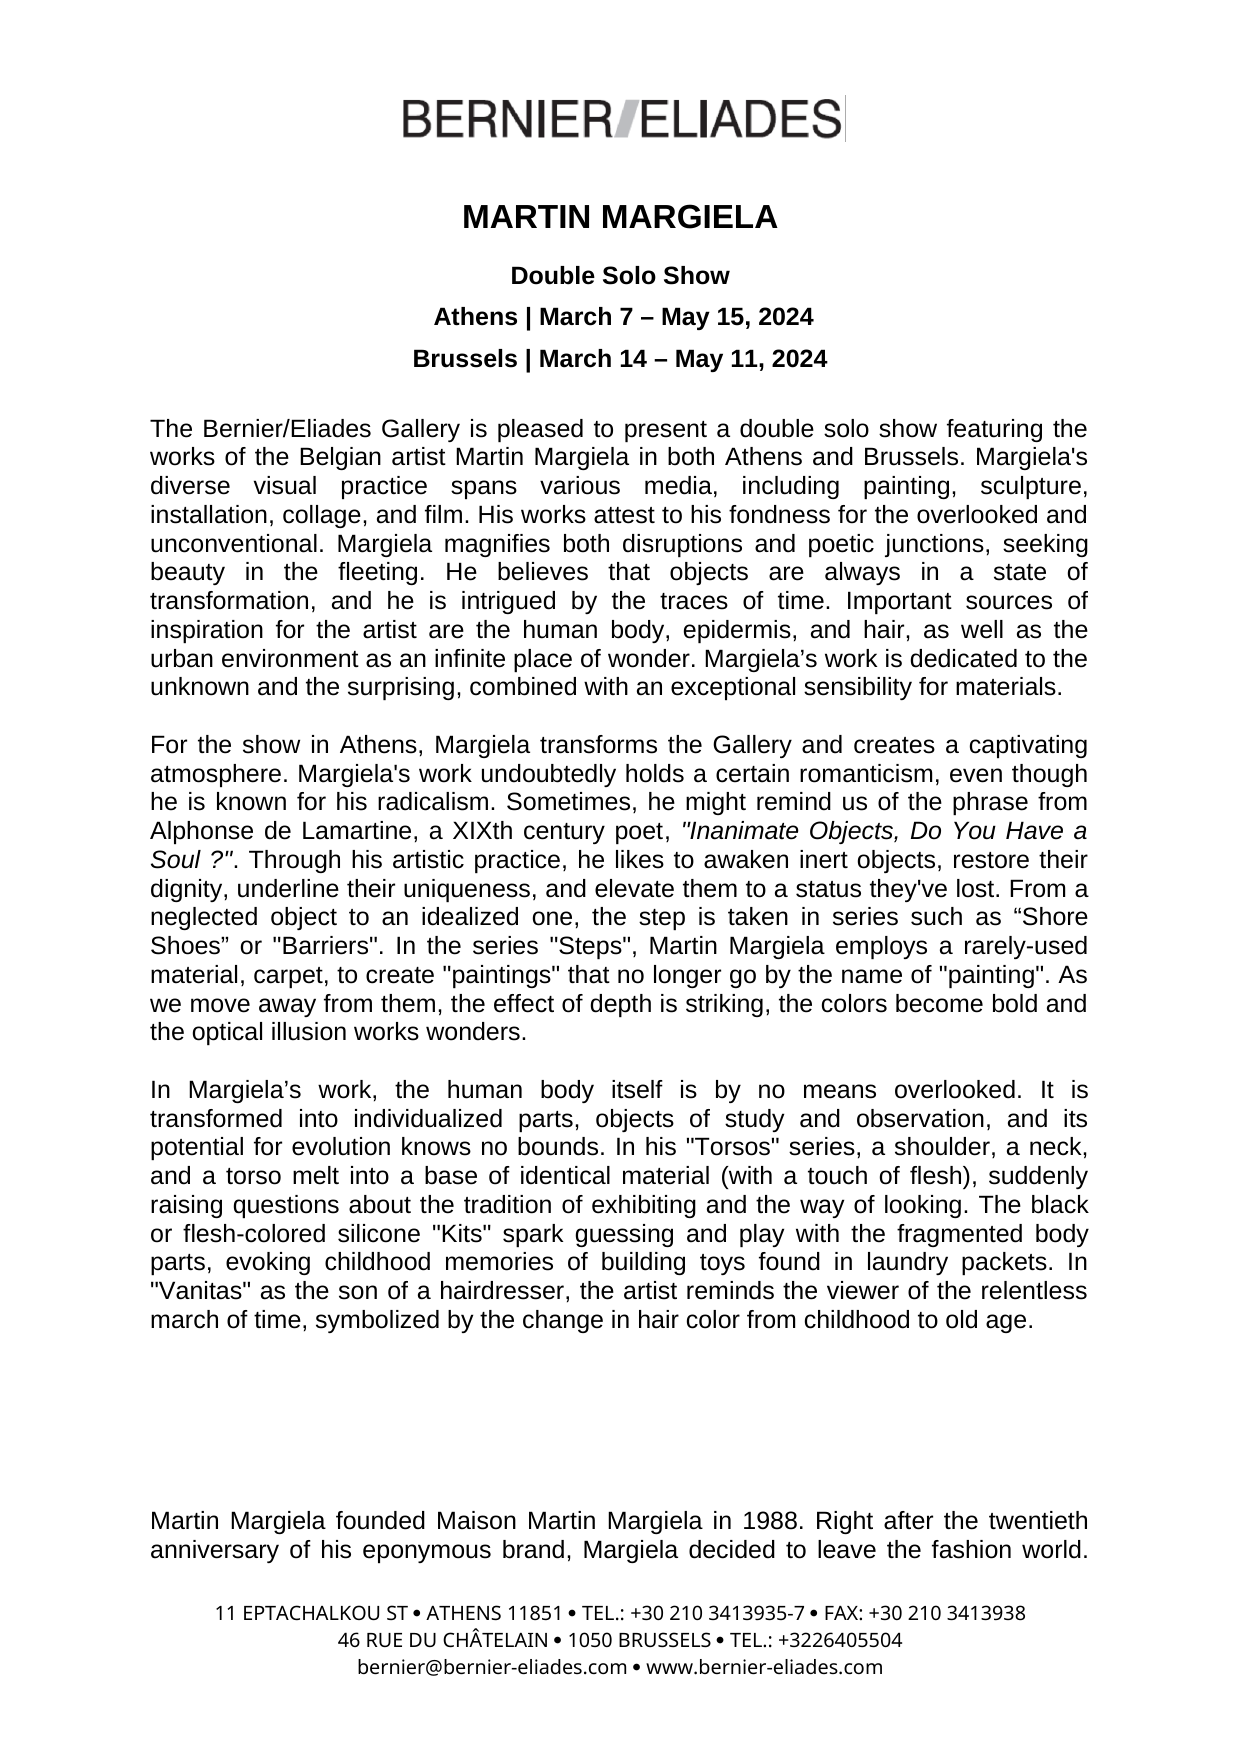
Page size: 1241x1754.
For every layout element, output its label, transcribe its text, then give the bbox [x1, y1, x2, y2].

text Athens | March 7 – May 15, 2024 [150, 302, 1090, 331]
picture [399, 95, 846, 142]
text Double Solo Show [150, 261, 1090, 290]
text The Bernier/Eliades Gallery is pleased to present a double solo show featuring the works of the Belgian artist Martin Margiela in both Athens and Brussels. Margiela's diverse visual practice spans various media, including painting, sculpture, installation, collage, and film. His works attest to his fondness for the overlooked and unconventional. Margiela magnifies both disruptions and poetic junctions, seeking beauty in the fleeting. He believes that objects are always in a state of transformation, and he is intrigued by the traces of time. Important sources of inspiration for the artist are the human body, epidermis, and hair, as well as the urban environment as an infinite place of wonder. Margiela’s work is dedicated to the unknown and the surprising, combined with an exceptional sensibility for materials. [150, 413, 1090, 701]
text Brussels | March 14 – May 11, 2024 [150, 343, 1090, 372]
text MARTIN MARGIELA [150, 198, 1090, 236]
text In Margiela’s work, the human body itself is by no means overlooked. It is transformed into individualized parts, objects of study and observation, and its potential for evolution knows no bounds. In his "Torsos" series, a shoulder, a neck, and a torso melt into a base of identical material (with a touch of flesh), suddenly raising questions about the tradition of exhibiting and the way of looking. The black or flesh-colored silicone "Kits" spark guessing and play with the fragmented body parts, evoking childhood memories of building toys found in laundry packets. In "Vanitas" as the son of a hairdresser, the artist reminds the viewer of the relentless march of time, symbolized by the change in hair color from childhood to old age. [150, 1075, 1090, 1333]
text For the show in Athens, Margiela transforms the Gallery and creates a captivating atmosphere. Margiela's work undoubtedly holds a certain romanticism, even though he is known for his radicalism. Sometimes, he might remind us of the phrase from Alphonse de Lamartine, a XIXth century poet, "Inanimate Objects, Do You Have a Soul ?". Through his artistic practice, he likes to awaken inert objects, restore their dignity, underline their uniqueness, and elevate them to a status they've lost. From a neglected object to an idealized one, the step is taken in series such as “Shore Shoes” or "Barriers". In the series "Steps", Martin Margiela employs a rarely-used material, carpet, to create "paintings" that no longer go by the name of "painting". As we move away from them, the effect of depth is striking, the colors become bold and the optical illusion works wonders. [150, 730, 1090, 1046]
